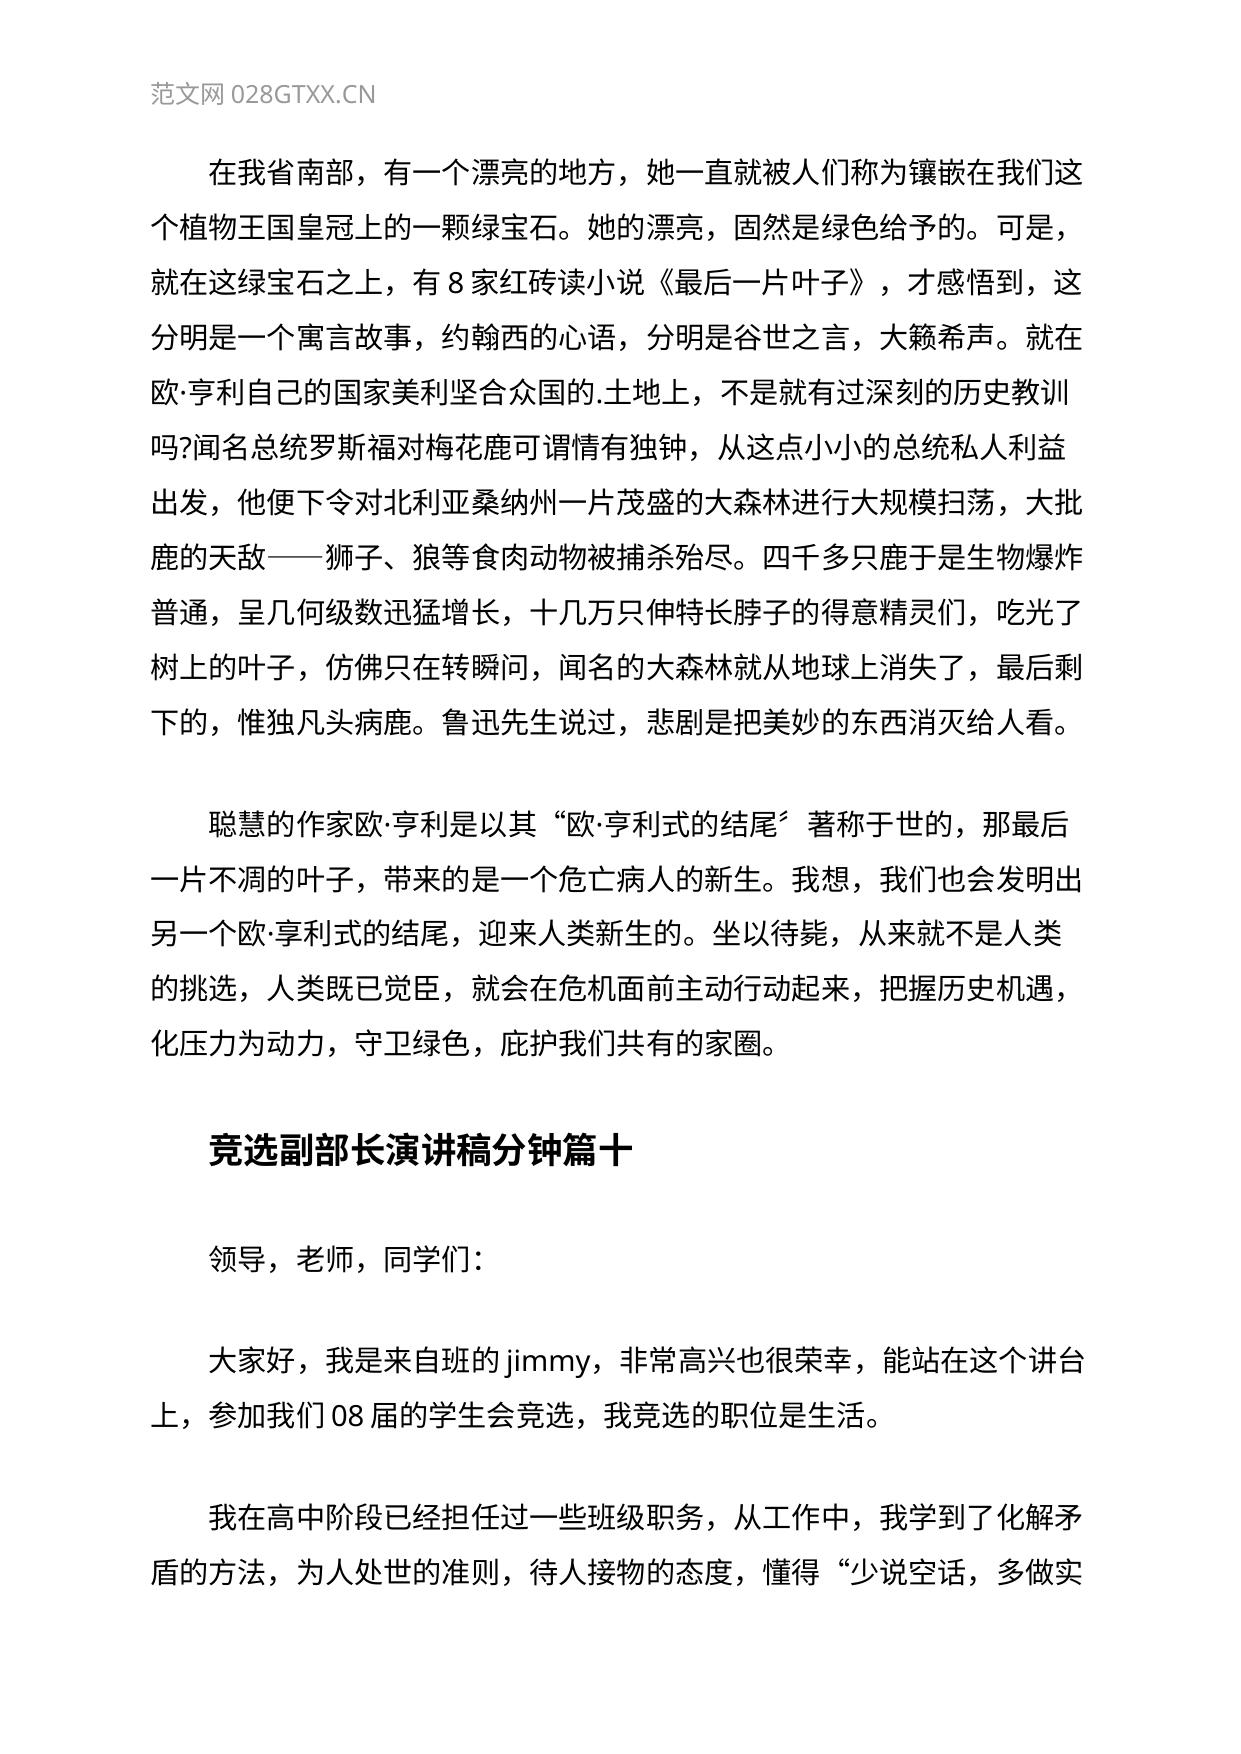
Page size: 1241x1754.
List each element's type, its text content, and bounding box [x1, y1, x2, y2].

text 大家好，我是来自班的jimmy，非常高兴也很荣幸，能站在这个讲台上，参加我们08届的学生会竞选，我竞选的职位是生活。 [150, 1338, 1090, 1435]
text 在我省南部，有一个漂亮的地方，她一直就被人们称为镶嵌在我们这个植物王国皇冠上的一颗绿宝石。她的漂亮，固然是绿色给予的。可是，就在这绿宝石之上，有8家红砖读小说《最后一片叶子》，才感悟到，这分明是一个寓言故事，约翰西的心语，分明是谷世之言，大籁希声。就在欧·亨利自己的国家美利坚合众国的.土地上，不是就有过深刻的历史教训吗?闻名总统罗斯福对梅花鹿可谓情有独钟，从这点小小的总统私人利益出发，他便下令对北利亚桑纳州一片茂盛的大森林进行大规模扫荡，大批鹿的天敌——狮子、狼等食肉动物被捕杀殆尽。四千多只鹿于是生物爆炸普通，呈几何级数迅猛增长，十几万只伸特长脖子的得意精灵们，吃光了树上的叶子，仿佛只在转瞬问，闻名的大森林就从地球上消失了，最后剩下的，惟独凡头病鹿。鲁迅先生说过，悲剧是把美妙的东西消灭给人看。 [150, 150, 1090, 742]
text 竞选副部长演讲稿分钟篇十 [150, 1123, 1090, 1174]
text 聪慧的作家欧·亨利是以其“欧·亨利式的结尾〞著称于世的，那最后一片不凋的叶子，带来的是一个危亡病人的新生。我想，我们也会发明出另一个欧·享利式的结尾，迎来人类新生的。坐以待毙，从来就不是人类的挑选，人类既已觉臣，就会在危机面前主动行动起来，把握历史机遇，化压力为动力，守卫绿色，庇护我们共有的家圈。 [150, 801, 1090, 1063]
text 领导，老师，同学们： [150, 1236, 1090, 1278]
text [150, 1495, 1090, 1592]
